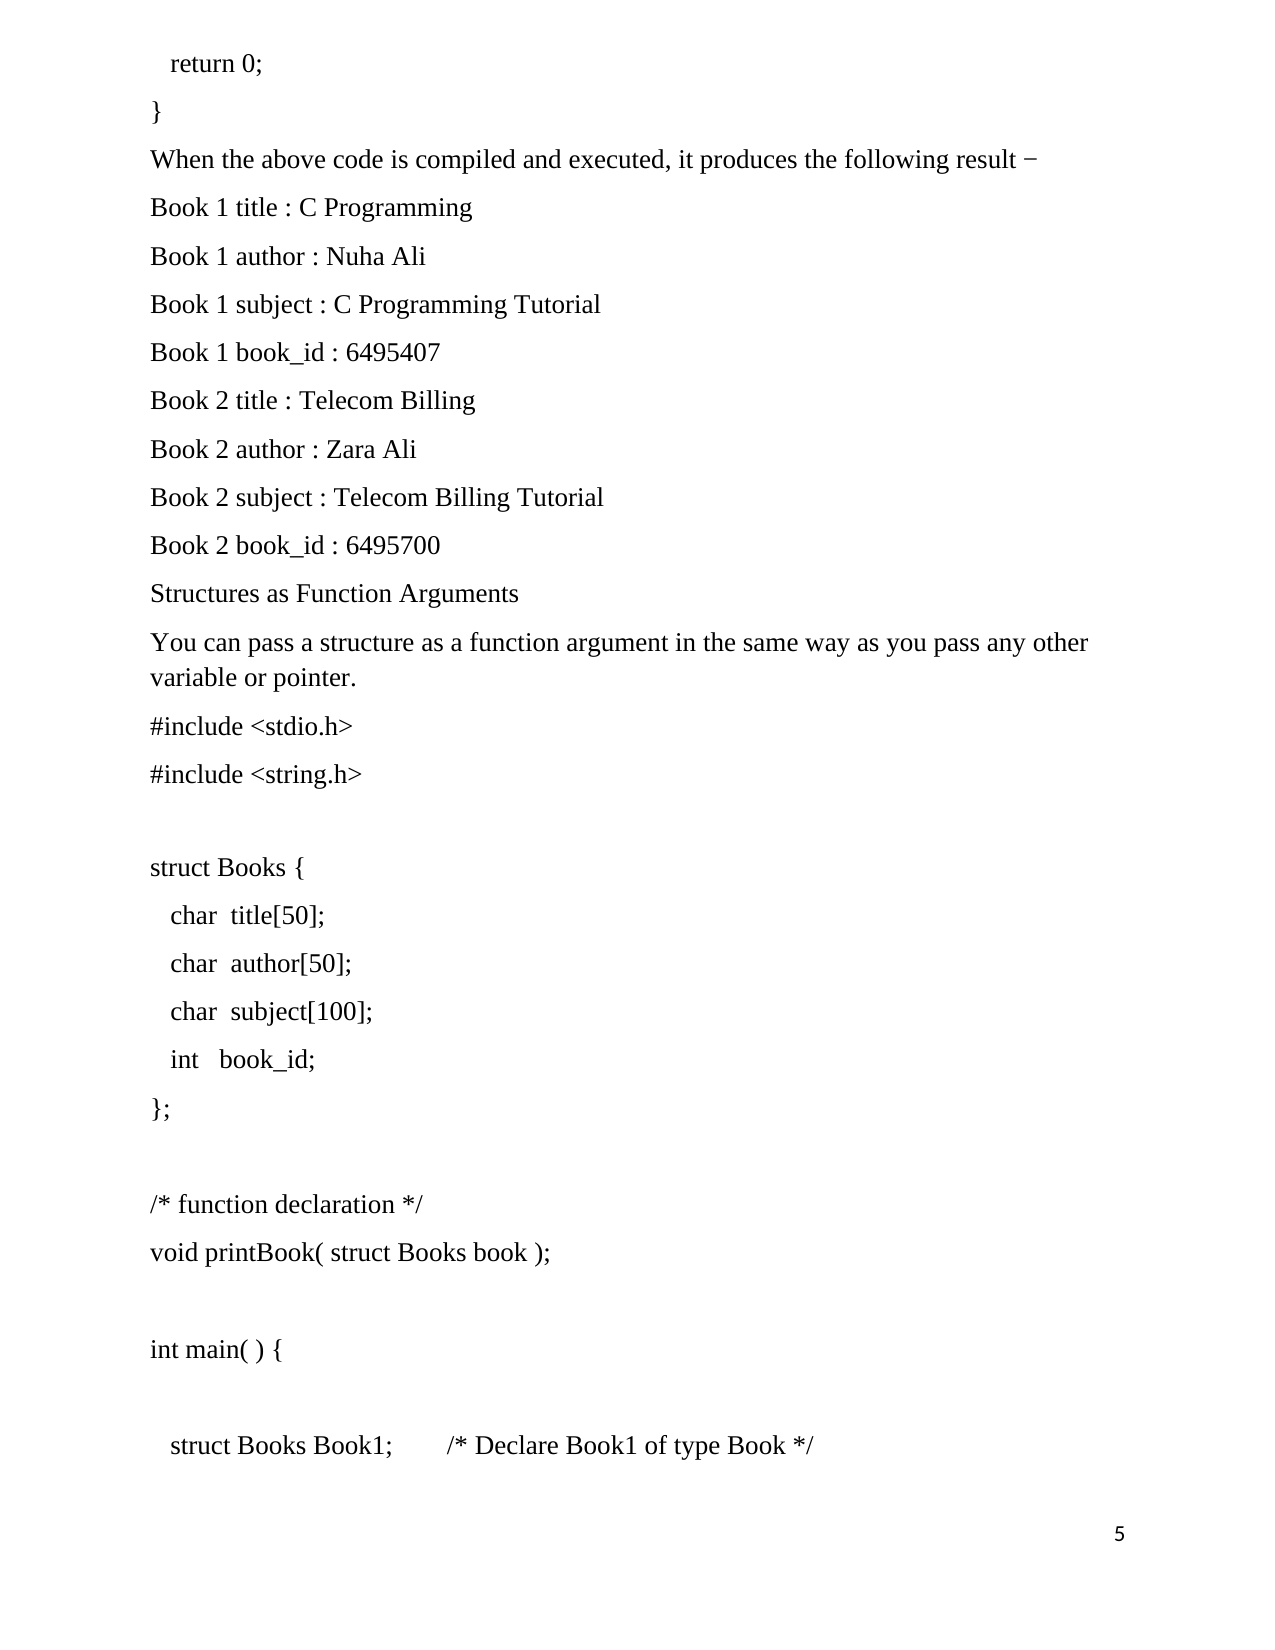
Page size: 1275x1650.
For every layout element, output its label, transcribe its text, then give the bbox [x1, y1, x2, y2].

text Book 1 book_id : 6495407 [150, 336, 1125, 367]
text } [150, 95, 1125, 126]
text return 0; [150, 47, 1125, 78]
text Book 2 title : Telecom Billing [150, 384, 1125, 416]
text When the above code is compiled and executed, it produces the following result − [150, 143, 1125, 174]
text You can pass a structure as a function argument in the same way as you pass any other variable or pointer. [150, 626, 1125, 692]
text struct Books Book1; /* Declare Book1 of type Book */ [150, 1429, 1125, 1461]
text #include <string.h> [150, 758, 1125, 789]
text Book 2 book_id : 6495700 [150, 529, 1125, 560]
text /* function declaration */ [150, 1188, 1125, 1219]
text void printBook( struct Books book ); [150, 1237, 1125, 1268]
text Book 2 author : Zara Ali [150, 433, 1125, 464]
text Book 1 title : C Programming [150, 192, 1125, 223]
text char author[50]; [150, 947, 1125, 978]
text #include <stdio.h> [150, 709, 1125, 741]
text Book 1 author : Nuha Ali [150, 240, 1125, 271]
text char subject[100]; [150, 995, 1125, 1027]
text int book_id; [150, 1044, 1125, 1075]
text }; [150, 1092, 1125, 1123]
text Structures as Function Arguments [150, 577, 1125, 608]
text int main( ) { [150, 1333, 1125, 1364]
text Book 1 subject : C Programming Tutorial [150, 288, 1125, 319]
text char title[50]; [150, 899, 1125, 930]
text Book 2 subject : Telecom Billing Tutorial [150, 481, 1125, 512]
text struct Books { [150, 851, 1125, 882]
